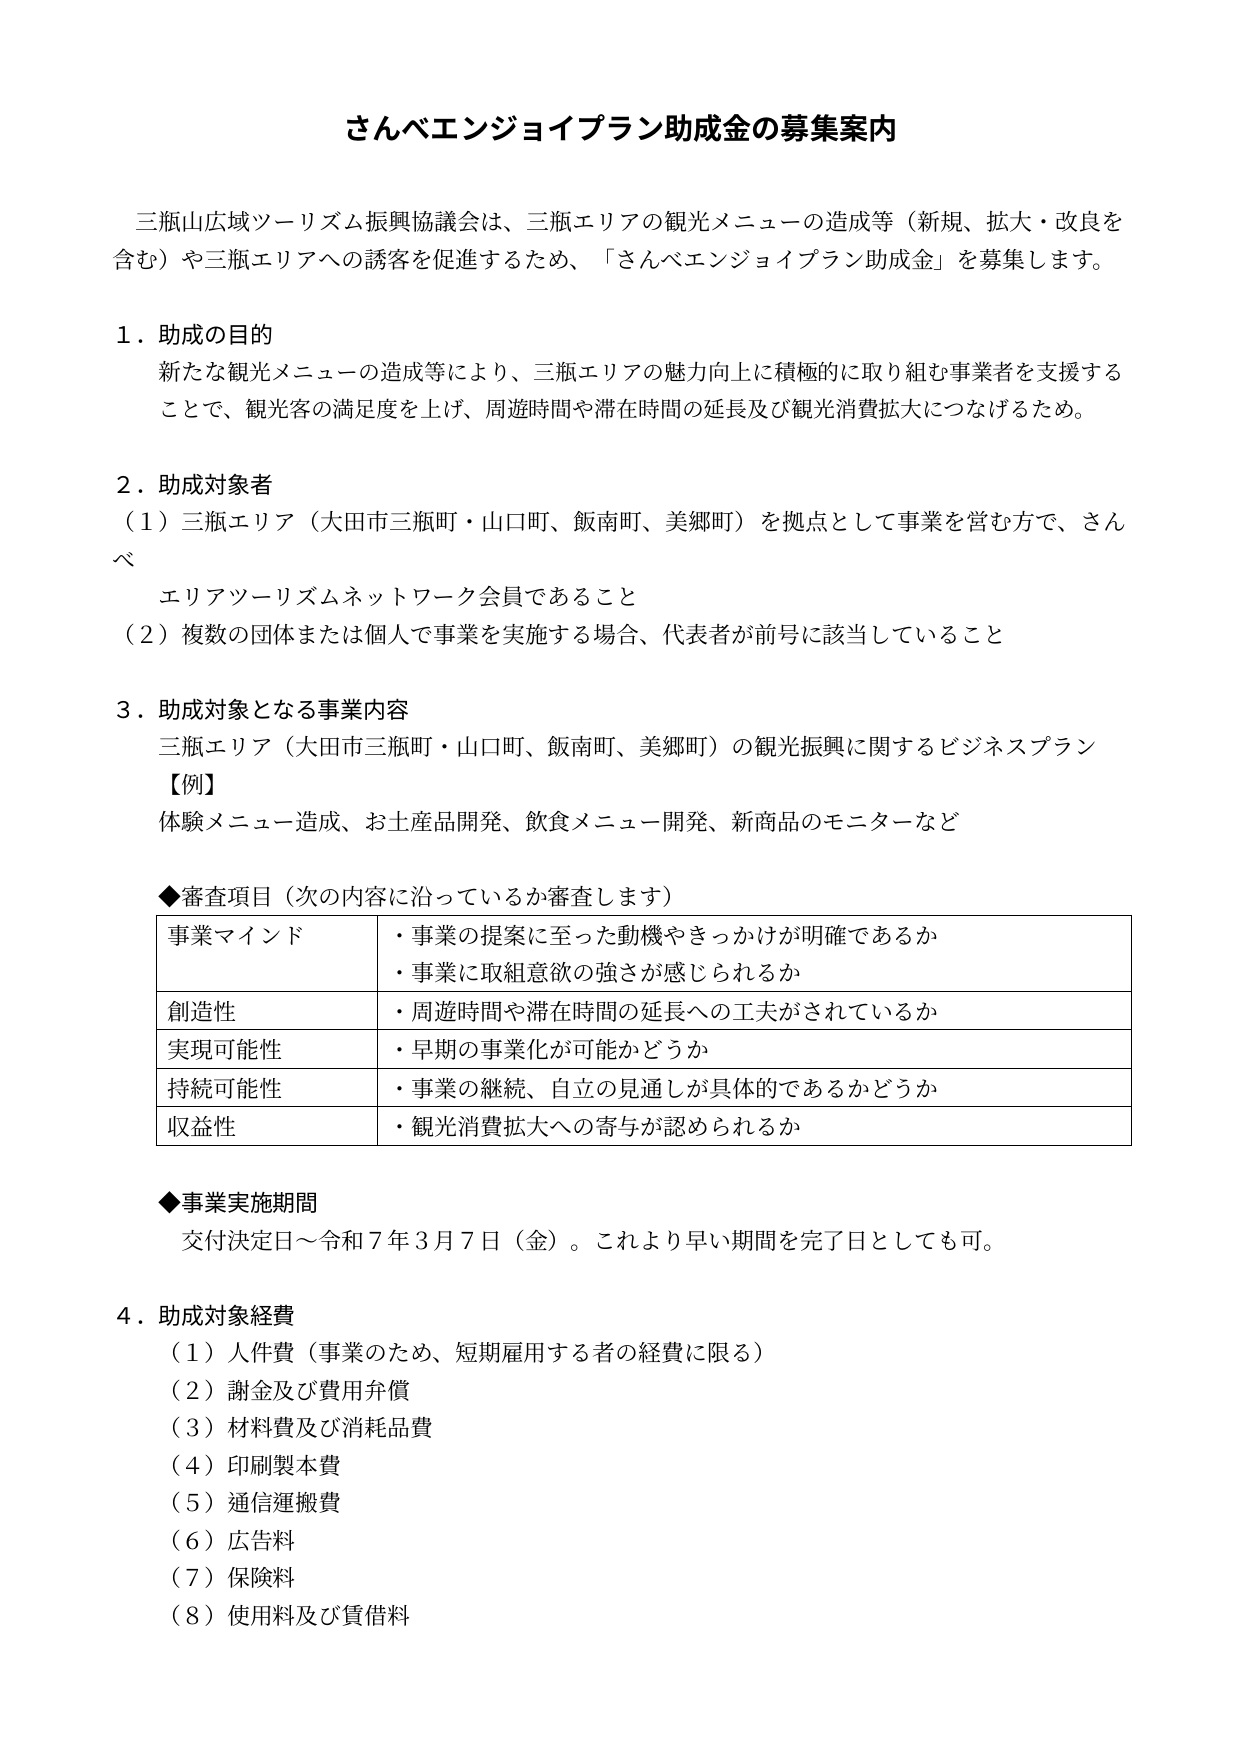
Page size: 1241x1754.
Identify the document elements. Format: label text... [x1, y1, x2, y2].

text ３．助成対象となる事業内容 [112, 689, 1128, 727]
text ２．助成対象者 [112, 464, 1128, 502]
text １．助成の目的 [112, 314, 1128, 352]
text 体験メニュー造成、お土産品開発、飲食メニュー開発、新商品のモニターなど [112, 802, 1128, 839]
text （１）人件費（事業のため、短期雇用する者の経費に限る） [112, 1333, 1128, 1371]
table_cell 収益性 [157, 1107, 377, 1145]
text さんべエンジョイプラン助成金の募集案内 [112, 89, 1128, 164]
text （６）広告料 [112, 1521, 1128, 1558]
text （２）複数の団体または個人で事業を実施する場合、代表者が前号に該当していること [112, 614, 1128, 652]
table_cell ・観光消費拡大への寄与が認められるか [378, 1107, 1131, 1145]
text ◆事業実施期間 [112, 1183, 1128, 1221]
table_header 事業マインド [157, 916, 377, 991]
text （１）三瓶エリア（大田市三瓶町・山口町、飯南町、美郷町）を拠点として事業を営む方で、さんべ [112, 502, 1128, 577]
text 【例】 [112, 764, 1128, 802]
table_cell 持続可能性 [157, 1069, 377, 1106]
table_cell 創造性 [157, 992, 377, 1029]
text 三瓶エリア（大田市三瓶町・山口町、飯南町、美郷町）の観光振興に関するビジネスプラン [112, 727, 1128, 764]
text 三瓶山広域ツーリズム振興協議会は、三瓶エリアの観光メニューの造成等（新規、拡大・改良を含む）や三瓶エリアへの誘客を促進するため、「さんべエンジョイプラン助成金」を募集します。 [112, 202, 1128, 277]
text （３）材料費及び消耗品費 [112, 1408, 1128, 1446]
text （４）印刷製本費 [112, 1446, 1128, 1483]
table_cell ・事業の継続、自立の見通しが具体的であるかどうか [378, 1069, 1131, 1106]
text （８）使用料及び賃借料 [112, 1596, 1128, 1633]
text 新たな観光メニューの造成等により、三瓶エリアの魅力向上に積極的に取り組む事業者を支援することで、観光客の満足度を上げ、周遊時間や滞在時間の延長及び観光消費拡大につなげるため。 [112, 352, 1128, 427]
table_cell 実現可能性 [157, 1030, 377, 1068]
table_cell ・周遊時間や滞在時間の延長への工夫がされているか [378, 992, 1131, 1029]
text ◆審査項目（次の内容に沿っているか審査します） [112, 877, 1128, 914]
text （７）保険料 [112, 1558, 1128, 1596]
text エリアツーリズムネットワーク会員であること [112, 577, 1128, 614]
table_cell ・早期の事業化が可能かどうか [378, 1030, 1131, 1068]
text 交付決定日～令和７年３月７日（金）。これより早い期間を完了日としても可。 [112, 1221, 1128, 1258]
text （２）謝金及び費用弁償 [112, 1371, 1128, 1408]
table_header ・事業の提案に至った動機やきっかけが明確であるか ・事業に取組意欲の強さが感じられるか [378, 916, 1131, 991]
text （５）通信運搬費 [112, 1483, 1128, 1521]
text ４．助成対象経費 [112, 1296, 1128, 1333]
